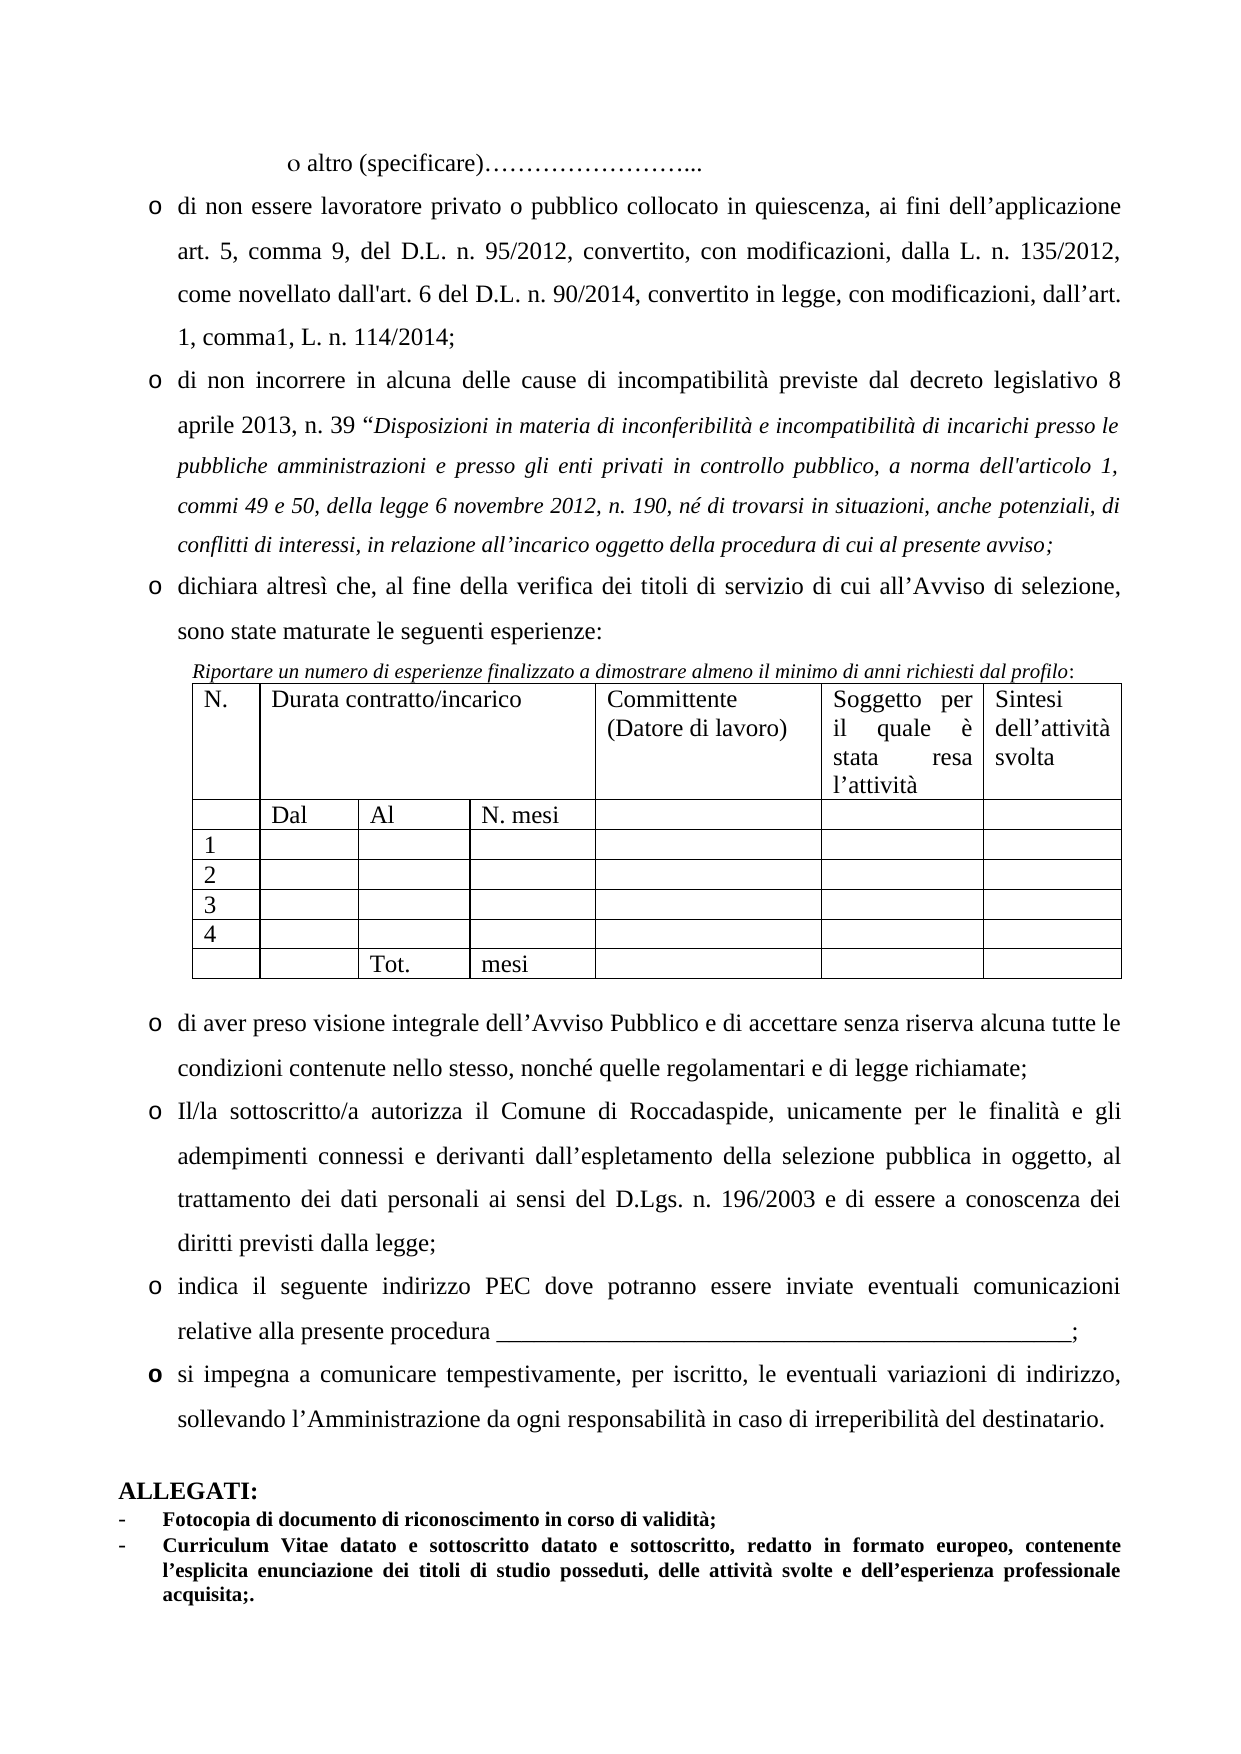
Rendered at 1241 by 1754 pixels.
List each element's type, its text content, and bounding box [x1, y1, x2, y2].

table_cell [596, 800, 821, 829]
table_cell [596, 830, 821, 859]
table_cell mesi [471, 949, 595, 978]
table_cell 1 [193, 830, 259, 859]
table_cell [822, 949, 983, 978]
list ALLEGATI: [118, 1476, 1122, 1505]
table_cell [261, 949, 358, 978]
table_cell [596, 890, 821, 918]
table_cell [471, 920, 595, 948]
table_cell 2 [193, 860, 259, 889]
table_cell [261, 830, 358, 859]
table_cell Al [359, 800, 469, 829]
list si impegna a comunicare tempestivamente, per iscritto, le eventuali variazioni di indirizzo, sollevando l’Amministrazione da ogni responsabilità in caso di irreperibilità del destinatario. [148, 1359, 1122, 1433]
table_cell N. mesi [471, 800, 595, 829]
list Fotocopia di documento di riconoscimento in corso di validità; [118, 1505, 1122, 1531]
table_cell [359, 860, 469, 889]
list indica il seguente indirizzo PEC dove potranno essere inviate eventuali comunicazioni relative alla presente procedura ______________________________________________; [148, 1271, 1122, 1345]
table_cell [261, 890, 358, 918]
table_cell Tot. [359, 949, 469, 978]
list di non essere lavoratore privato o pubblico collocato in quiescenza, ai fini dell’applicazione art. 5, comma 9, del D.L. n. 95/2012, convertito, con modificazioni, dalla L. n. 135/2012, come novellato dall'art. 6 del D.L. n. 90/2014, convertito in legge, con modificazioni, dall’art. 1, comma1, L. n. 114/2014; [148, 191, 1122, 351]
table_cell [822, 890, 983, 918]
table_cell [596, 949, 821, 978]
table_cell 3 [193, 890, 259, 918]
list dichiara altresì che, al fine della verifica dei titoli di servizio di cui all’Avviso di selezione, sono state maturate le seguenti esperienze: [148, 571, 1122, 645]
table_header N. [193, 684, 259, 799]
table_cell [359, 920, 469, 948]
list Il/la sottoscritto/a autorizza il Comune di Roccadaspide, unicamente per le finalità e gli adempimenti connessi e derivanti dall’espletamento della selezione pubblica in oggetto, al trattamento dei dati personali ai sensi del D.Lgs. n. 196/2003 e di essere a conoscenza dei diritti previsti dalla legge; [148, 1096, 1122, 1256]
table_cell [822, 830, 983, 859]
table_header Committente (Datore di lavoro) [596, 684, 821, 799]
table_header Soggetto per il quale è stata resa l’attività [822, 684, 983, 799]
table_cell [596, 860, 821, 889]
table_cell [984, 830, 1121, 859]
list altro (specificare)……………………... [192, 148, 1122, 176]
list Curriculum Vitae datato e sottoscritto datato e sottoscritto, redatto in formato europeo, contenente l’esplicita enunciazione dei titoli di studio posseduti, delle attività svolte e dell’esperienza professionale acquisita;. [118, 1531, 1122, 1606]
table_cell [471, 830, 595, 859]
table_header Durata contratto/incarico [261, 684, 595, 799]
table_cell 4 [193, 920, 259, 948]
table_cell [822, 800, 983, 829]
table_cell [471, 890, 595, 918]
table_cell [596, 920, 821, 948]
table_cell [822, 860, 983, 889]
list Riportare un numero di esperienze finalizzato a dimostrare almeno il minimo di anni richiesti dal profilo: [192, 659, 1122, 683]
list di non incorrere in alcuna delle cause di incompatibilità previste dal decreto legislativo 8 aprile 2013, n. 39 “Disposizioni in materia di inconferibilità e incompatibilità di incarichi presso le pubbliche amministrazioni e presso gli enti privati in controllo pubblico, a norma dell'articolo 1, commi 49 e 50, della legge 6 novembre 2012, n. 190, né di trovarsi in situazioni, anche potenziali, di conflitti di interessi, in relazione all’incarico oggetto della procedura di cui al presente avviso; [148, 365, 1122, 558]
table_cell [471, 860, 595, 889]
table_cell [984, 890, 1121, 918]
table_cell Dal [261, 800, 358, 829]
table_cell [261, 860, 358, 889]
table_header Sintesi dell’attività svolta [984, 684, 1121, 799]
table_cell [193, 800, 259, 829]
table_cell [822, 920, 983, 948]
table_cell [193, 949, 259, 978]
table_cell [984, 920, 1121, 948]
table_cell [359, 890, 469, 918]
table_cell [984, 860, 1121, 889]
table_cell [984, 949, 1121, 978]
table_cell [261, 920, 358, 948]
table_cell [984, 800, 1121, 829]
table_cell [359, 830, 469, 859]
list di aver preso visione integrale dell’Avviso Pubblico e di accettare senza riserva alcuna tutte le condizioni contenute nello stesso, nonché quelle regolamentari e di legge richiamate; [148, 1008, 1122, 1082]
